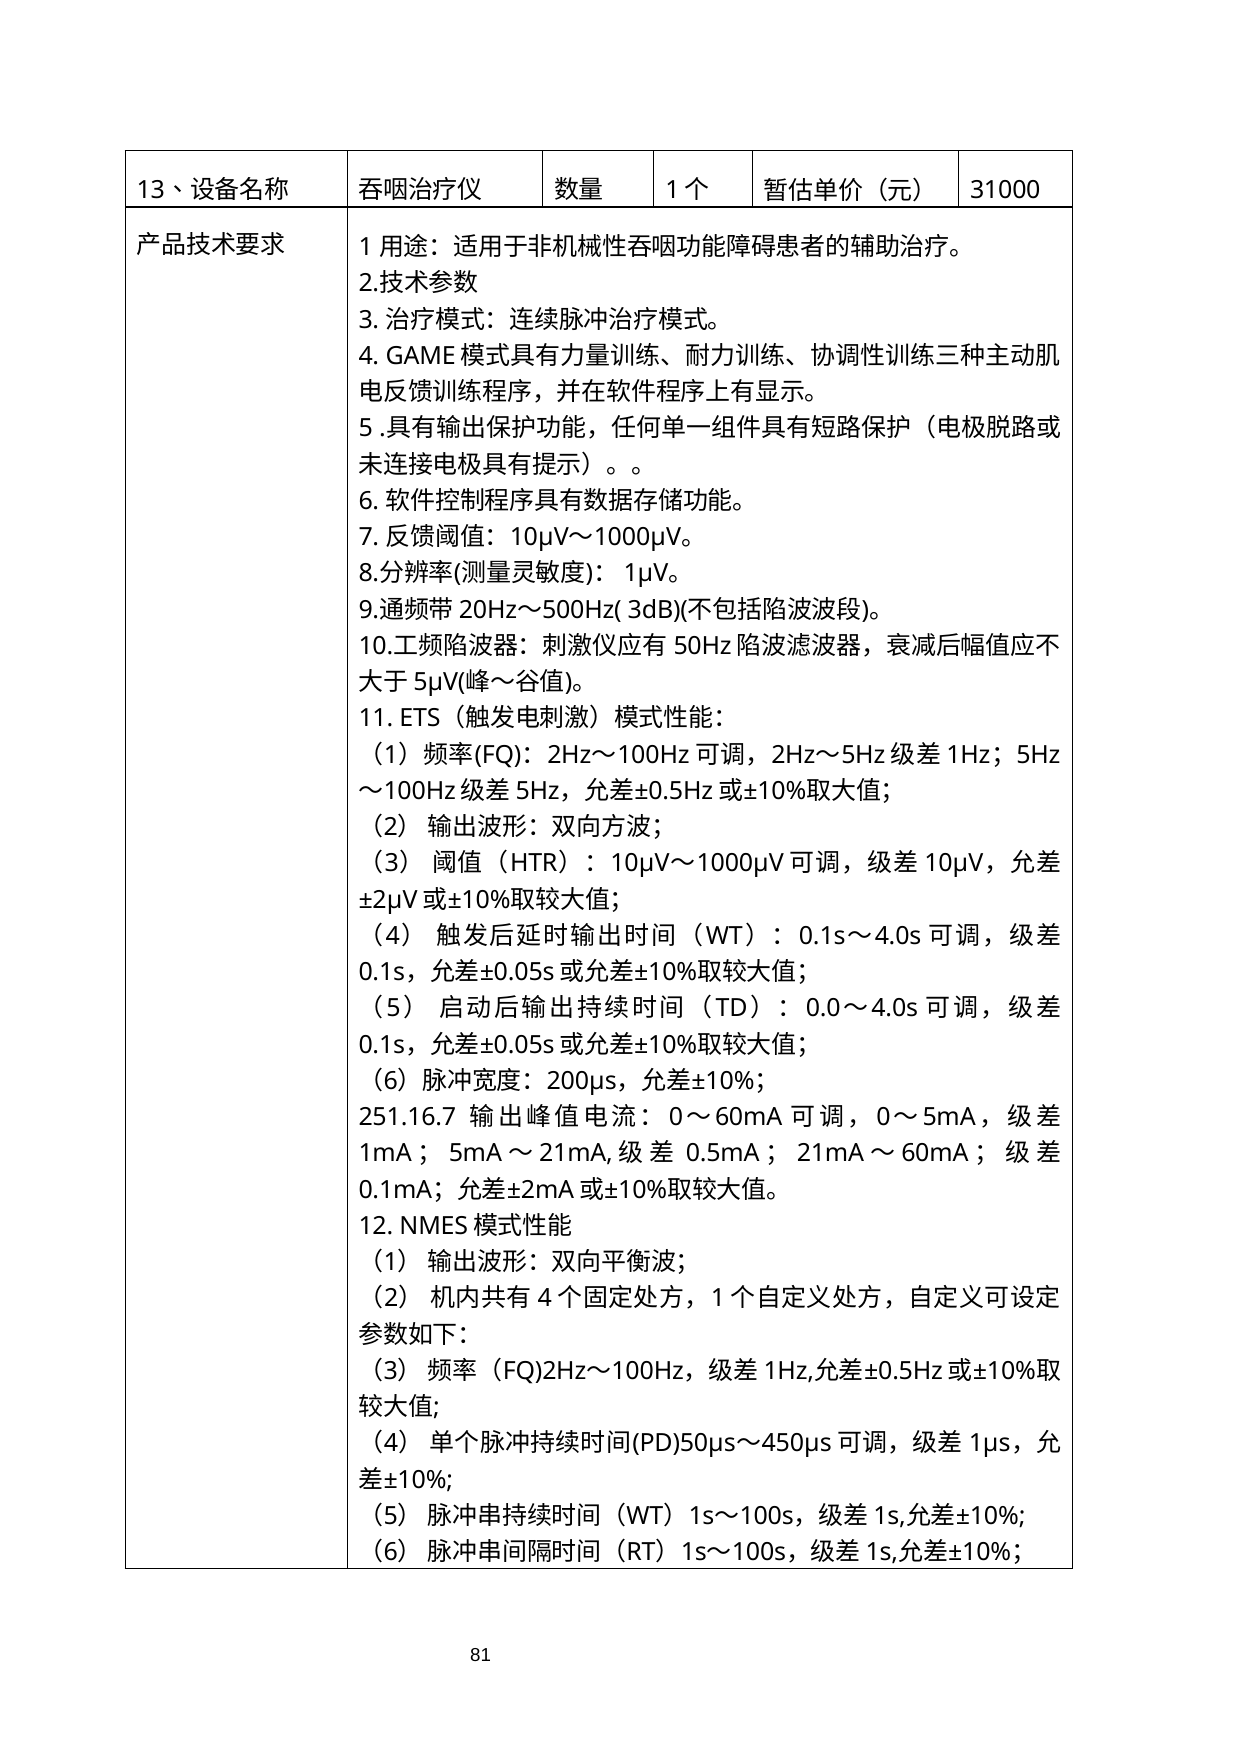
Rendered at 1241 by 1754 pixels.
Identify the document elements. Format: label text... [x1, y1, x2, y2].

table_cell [348, 208, 1072, 1568]
table_cell 13、设备名称 [126, 151, 347, 206]
table_cell 31000 [959, 151, 1072, 206]
table_cell 暂估单价（元） [753, 151, 958, 206]
table_cell 吞咽治疗仪 [348, 151, 542, 206]
table_cell 数量 [543, 151, 653, 206]
table_cell 1个 [654, 151, 752, 206]
table_cell 产品技术要求 [126, 208, 347, 1568]
